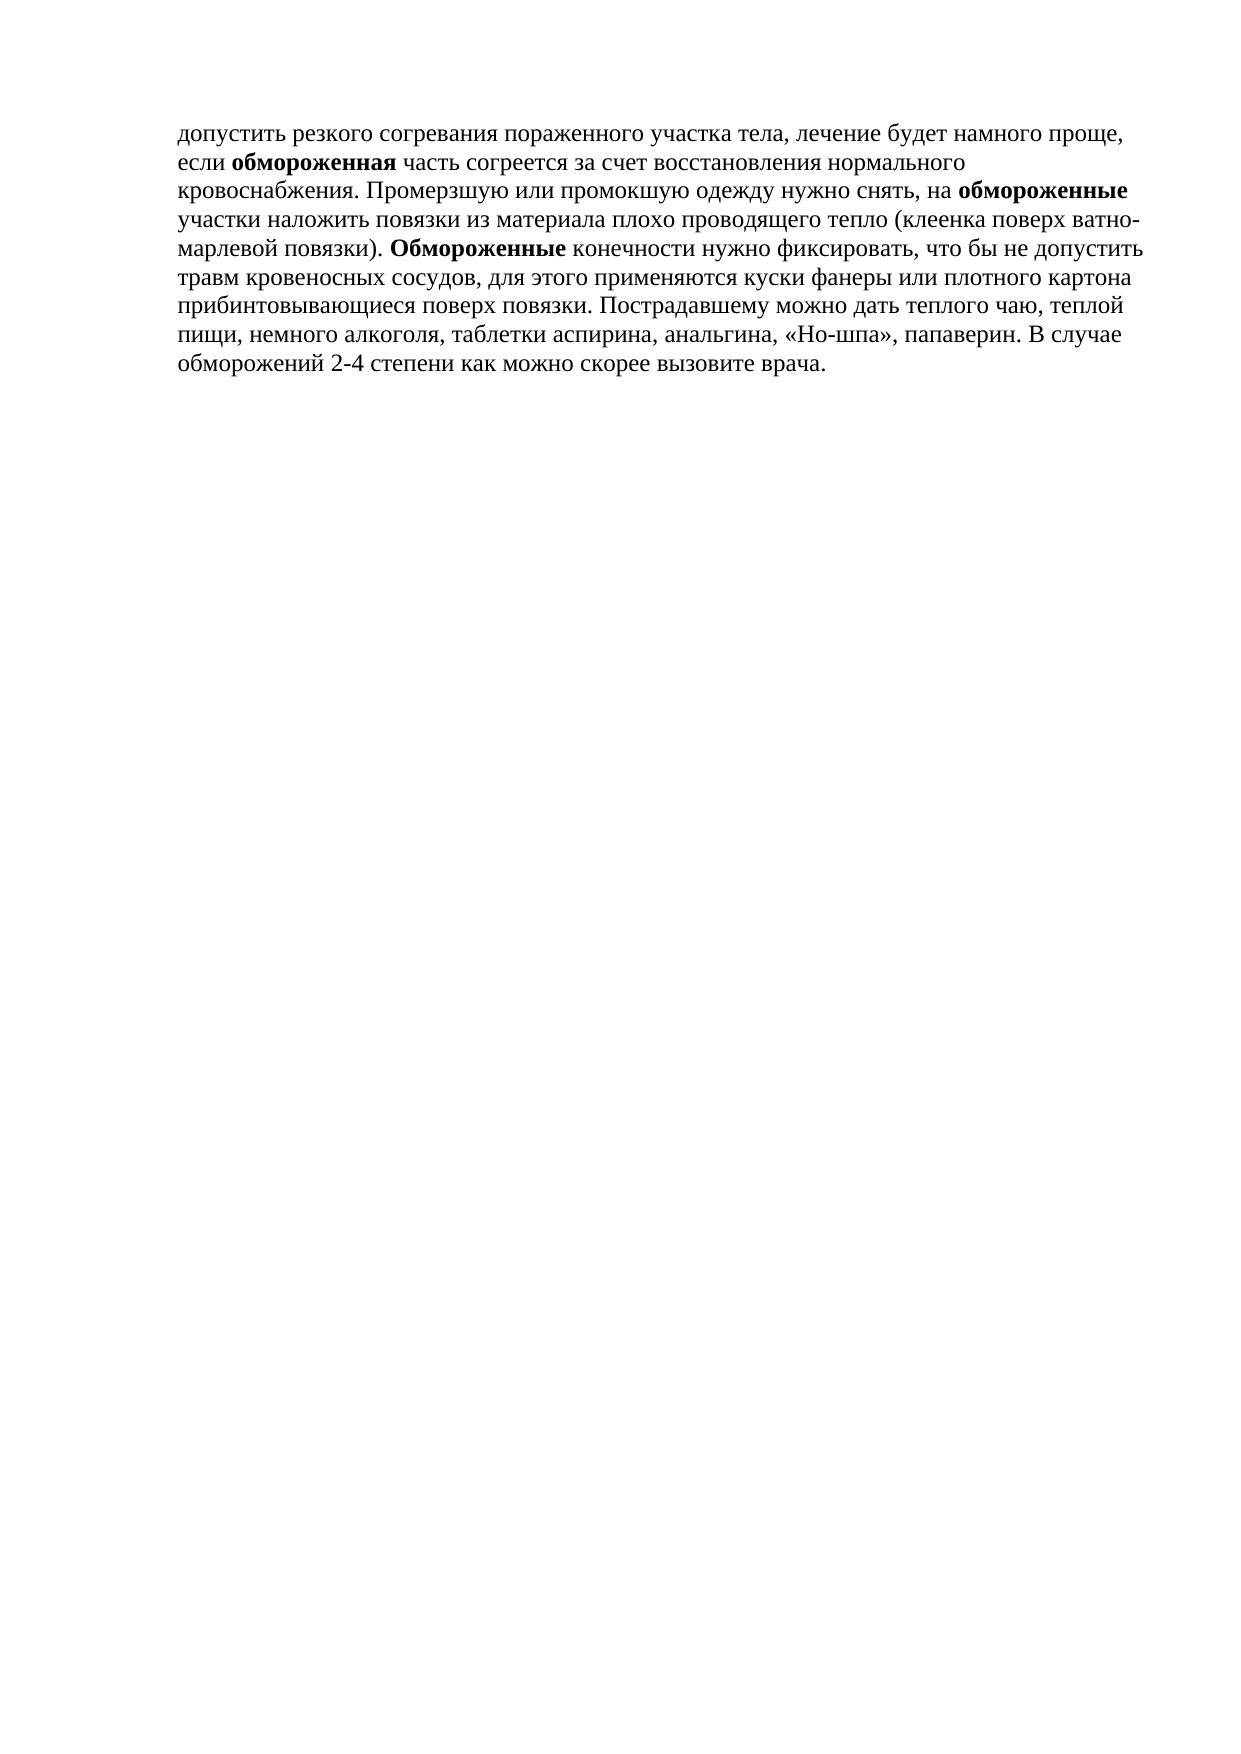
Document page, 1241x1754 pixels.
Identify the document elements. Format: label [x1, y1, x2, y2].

text [177, 118, 1152, 377]
